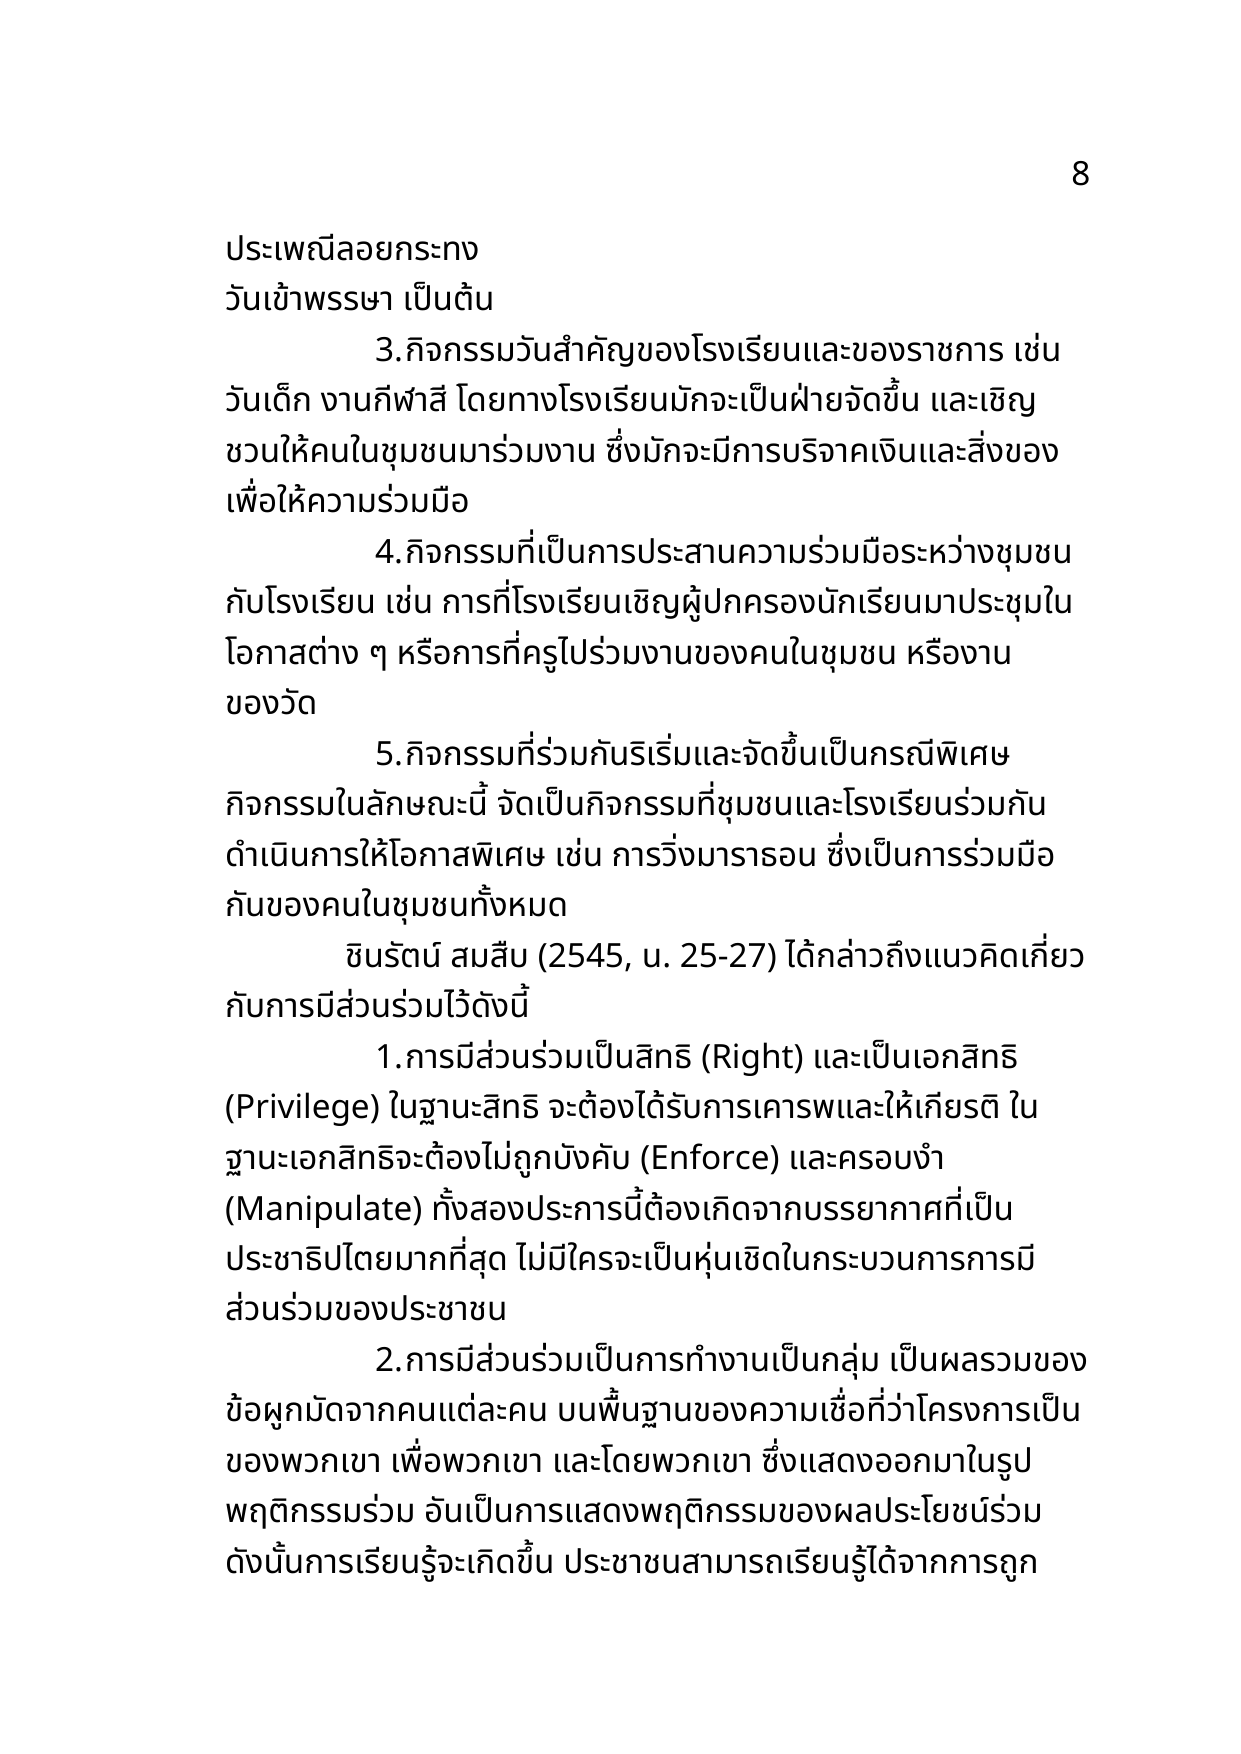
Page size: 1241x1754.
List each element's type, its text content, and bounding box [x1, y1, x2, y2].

text 5. กิจกรรมที่ร่วมกันริเริ่มและจัดขึ้นเป็นกรณีพิเศษ กิจกรรมในลักษณะนี้ จัดเป็นกิจกรรมที่ชุมชนและโรงเรียนร่วมกันดำเนินการให้โอกาสพิเศษ เช่น การวิ่งมาราธอน ซึ่งเป็นการร่วมมือกันของคนในชุมชนทั้งหมด [225, 729, 1090, 931]
text 3. กิจกรรมวันสำคัญของโรงเรียนและของราชการ เช่น วันเด็ก งานกีฬาสี โดยทางโรงเรียนมักจะเป็นฝ่ายจัดขึ้น และเชิญชวนให้คนในชุมชนมาร่วมงาน ซึ่งมักจะมีการบริจาคเงินและสิ่งของ เพื่อให้ความร่วมมือ [225, 326, 1090, 528]
text 1. การมีส่วนร่วมเป็นสิทธิ (Right) และเป็นเอกสิทธิ (Privilege) ในฐานะสิทธิ จะต้องได้รับการเคารพและให้เกียรติ ในฐานะเอกสิทธิจะต้องไม่ถูกบังคับ (Enforce) และครอบงำ (Manipulate) ทั้งสองประการนี้ต้องเกิดจากบรรยากาศที่เป็นประชาธิปไตยมากที่สุด ไม่มีใครจะเป็นหุ่นเชิดในกระบวนการการมีส่วนร่วมของประชาชน [225, 1032, 1090, 1336]
text 4. กิจกรรมที่เป็นการประสานความร่วมมือระหว่างชุมชนกับโรงเรียน เช่น การที่โรงเรียนเชิญผู้ปกครองนักเรียนมาประชุมในโอกาสต่าง ๆ หรือการที่ครูไปร่วมงานของคนในชุมชน หรืองานของวัด [225, 528, 1090, 729]
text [225, 225, 1090, 326]
text ชินรัตน์ สมสืบ (2545, น. 25-27) ได้กล่าวถึงแนวคิดเกี่ยวกับการมีส่วนร่วมไว้ดังนี้ [225, 931, 1090, 1032]
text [225, 1336, 1090, 1588]
